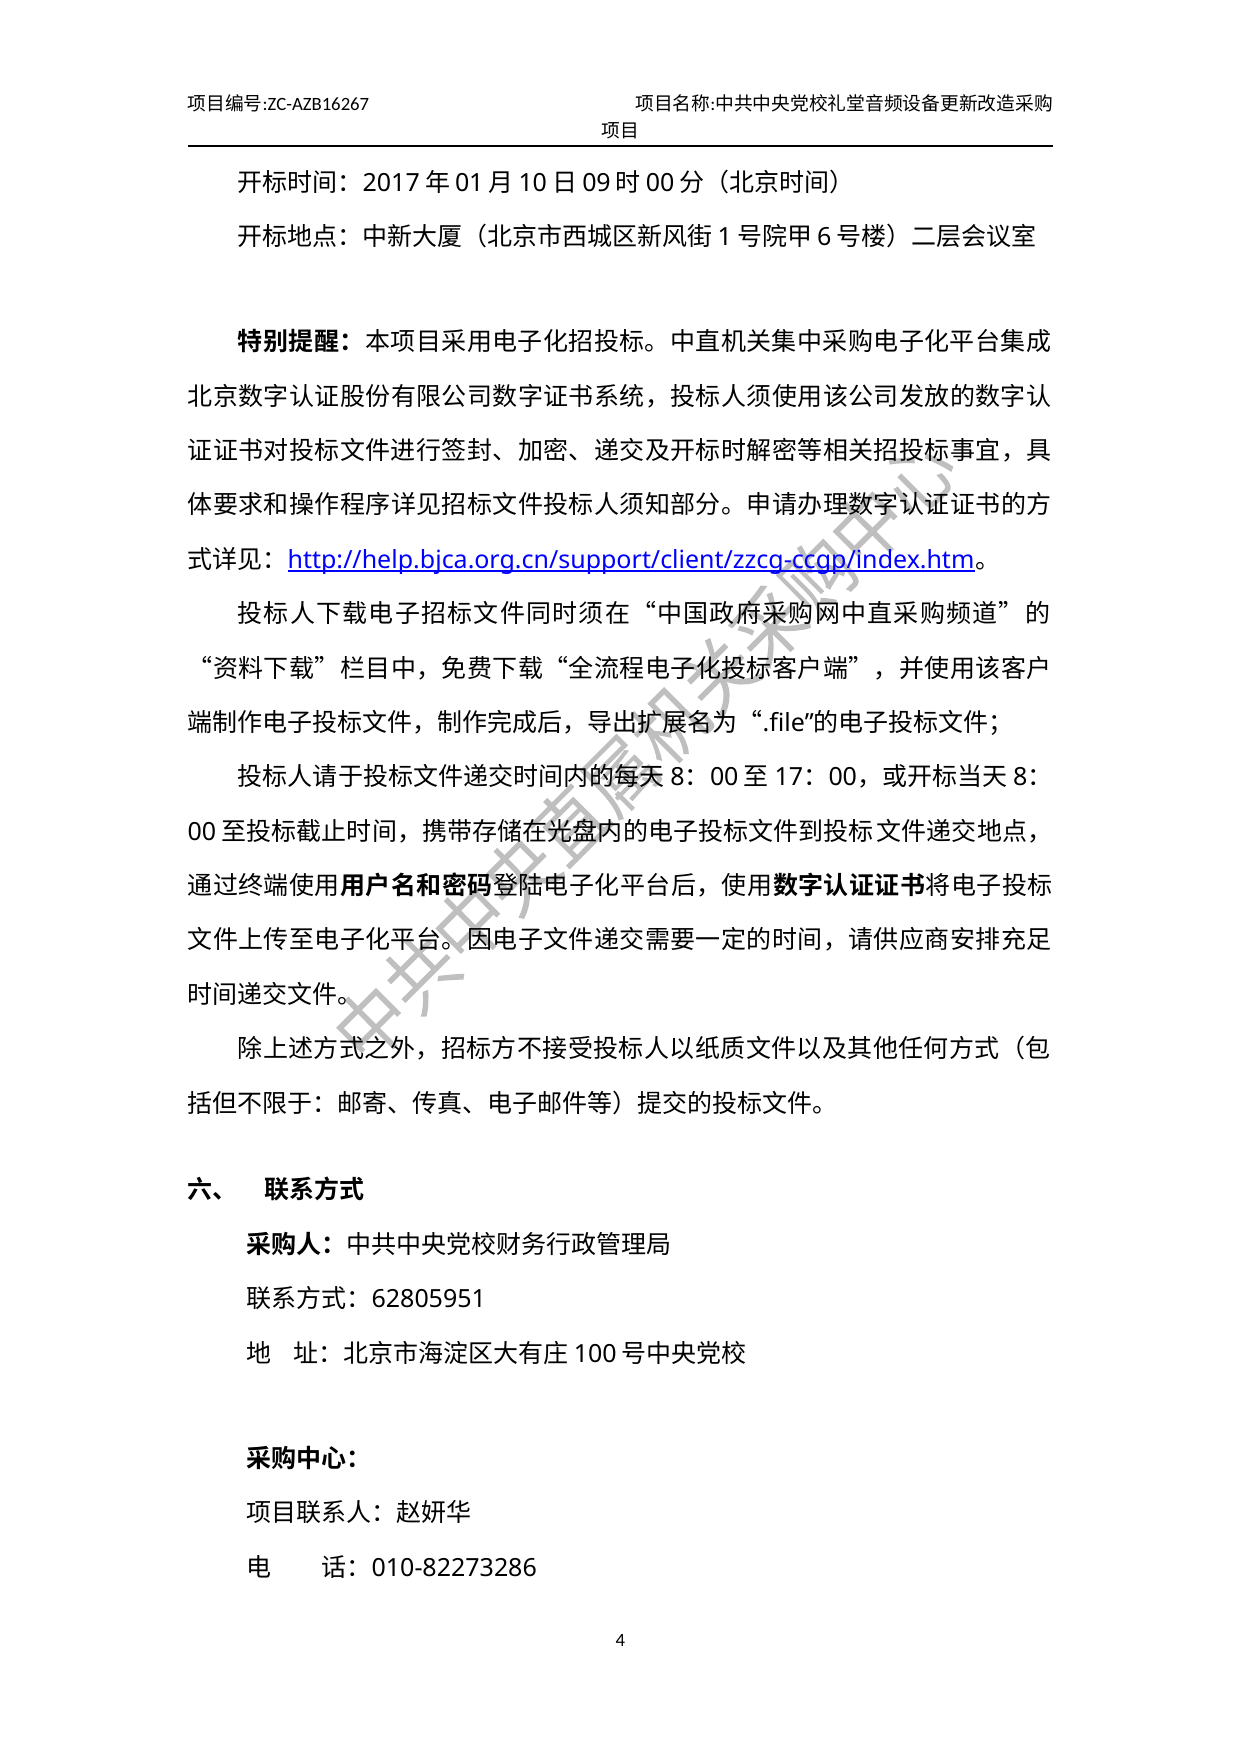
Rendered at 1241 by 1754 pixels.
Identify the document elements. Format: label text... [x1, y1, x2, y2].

text 项目联系人：赵妍华 [246, 1493, 1053, 1529]
list 联系方式 [187, 1170, 1053, 1206]
text 开标时间：2017年01月10日09时00分（北京时间） [187, 162, 1053, 198]
text 特别提醒：本项目采用电子化招投标。中直机关集中采购电子化平台集成北京数字认证股份有限公司数字证书系统，投标人须使用该公司发放的数字认证证书对投标文件进行签封、加密、递交及开标时解密等相关招投标事宜，具体要求和操作程序详见招标文件投标人须知部分。申请办理数字认证证书的方式详见：http://help.bjca.org.cn/support/client/zzcg-ccgp/index.htm。 [187, 322, 1053, 576]
text 采购中心： [246, 1438, 1053, 1475]
text 采购人：中共中央党校财务行政管理局 [246, 1224, 1053, 1261]
text 电 话：010-82273286 [246, 1547, 1053, 1583]
text 除上述方式之外，招标方不接受投标人以纸质文件以及其他任何方式（包括但不限于：邮寄、传真、电子邮件等）提交的投标文件。 [187, 1029, 1053, 1119]
text 投标人下载电子招标文件同时须在“中国政府采购网中直采购频道”的“资料下载”栏目中，免费下载“全流程电子化投标客户端”，并使用该客户端制作电子投标文件，制作完成后，导出扩展名为“.file”的电子投标文件； [187, 594, 1053, 739]
text 地 址：北京市海淀区大有庄100号中央党校 [246, 1333, 1053, 1369]
text 投标人请于投标文件递交时间内的每天8：00至 17：00，或开标当天8：00至投标截止时间，携带存储在光盘内的电子投标文件到投标文件递交地点，通过终端使用用户名和密码登陆电子化平台后，使用数字认证证书将电子投标文件上传至电子化平台。因电子文件递交需要一定的时间，请供应商安排充足时间递交文件。 [187, 757, 1053, 1011]
text 开标地点：中新大厦（北京市西城区新风街1号院甲6号楼）二层会议室 [187, 216, 1053, 253]
text 联系方式：62805951 [246, 1279, 1053, 1315]
